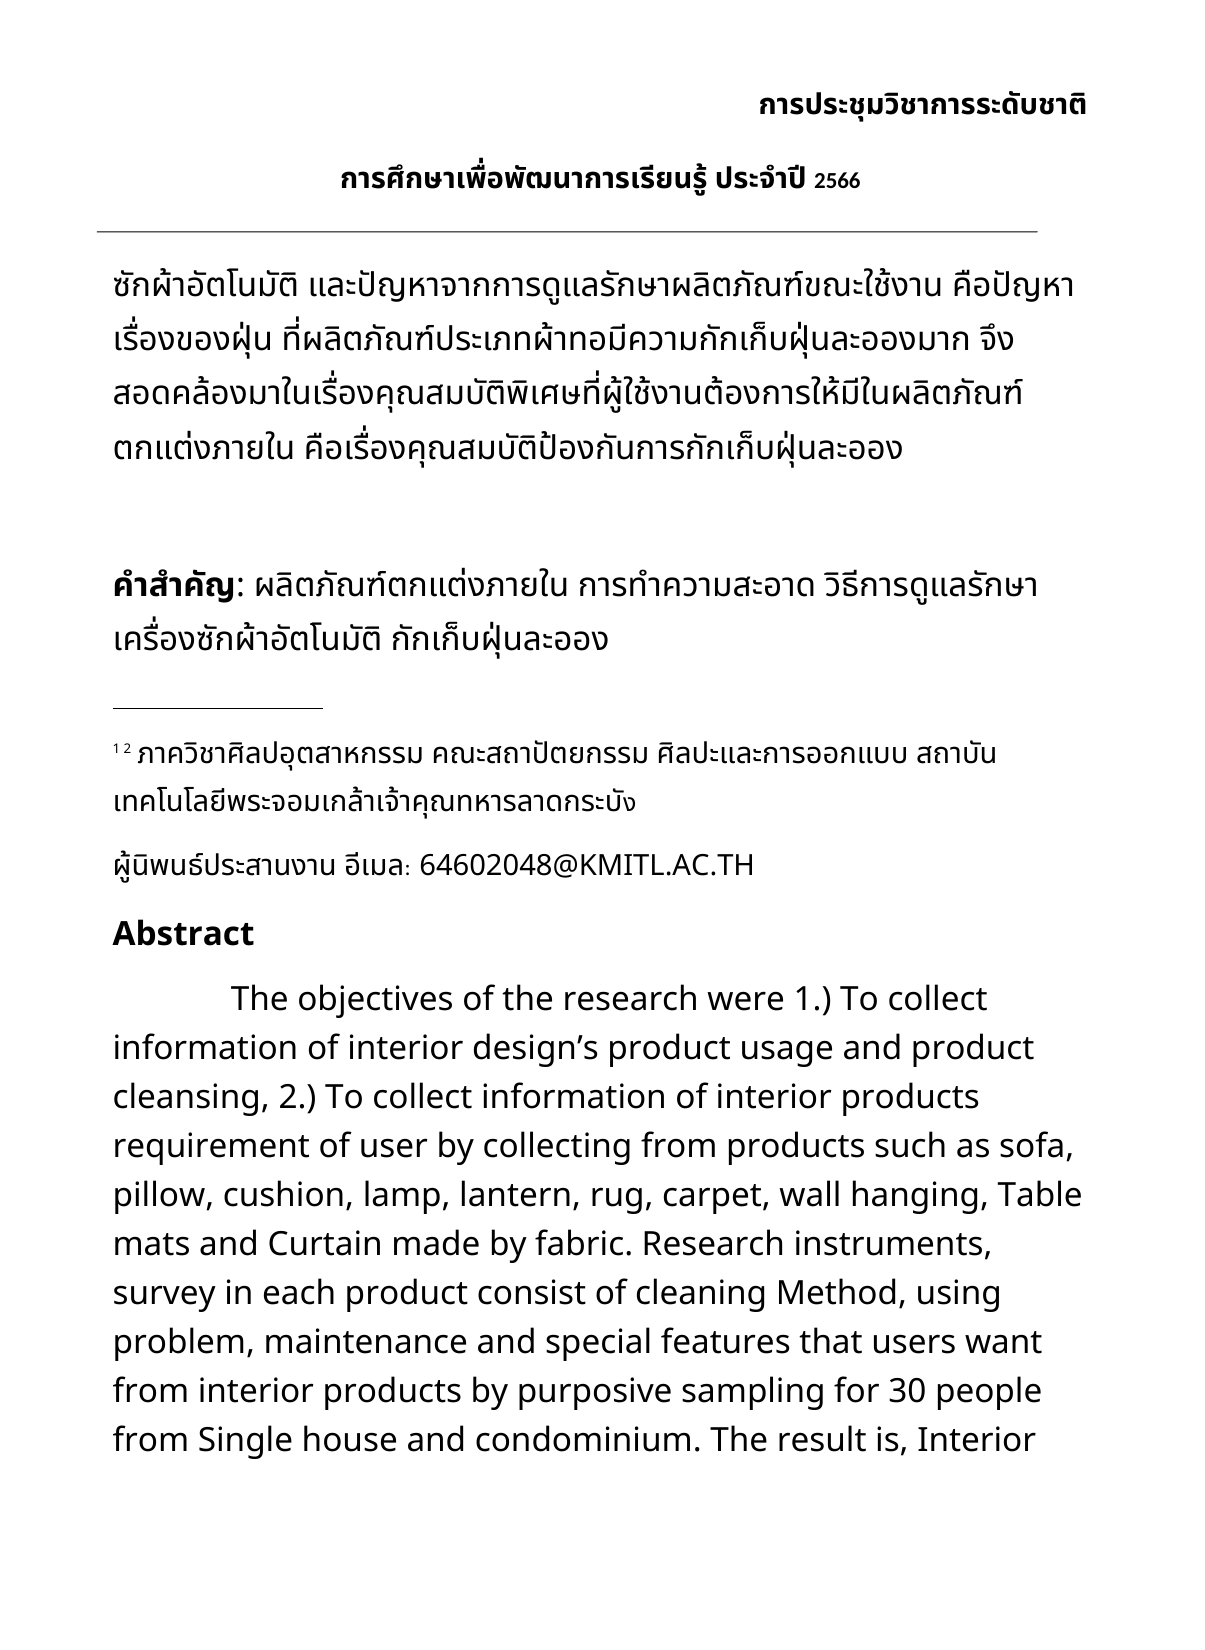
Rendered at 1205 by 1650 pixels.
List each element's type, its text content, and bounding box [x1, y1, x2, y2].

text คำสำคัญ: ผลิตภัณฑ์ตกแต่งภายใน การทำความสะอาด วิธีการดูแลรักษา เครื่องซักผ้าอัตโนมัติ กักเก็บฝุ่นละออง [112, 560, 1092, 665]
text Abstract [112, 909, 1092, 955]
text 1 2 ภาควิชาศิลปอุตสาหกรรม คณะสถาปัตยกรรม ศิลปะและการออกแบบ สถาบันเทคโนโลยีพระจอมเกล้าเจ้าคุณทหารลาดกระบัง [112, 733, 1092, 824]
text ผู้นิพนธ์ประสานงาน อีเมล: 64602048@KMITL.AC.TH [112, 844, 1092, 889]
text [112, 975, 1092, 1461]
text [112, 261, 1092, 474]
